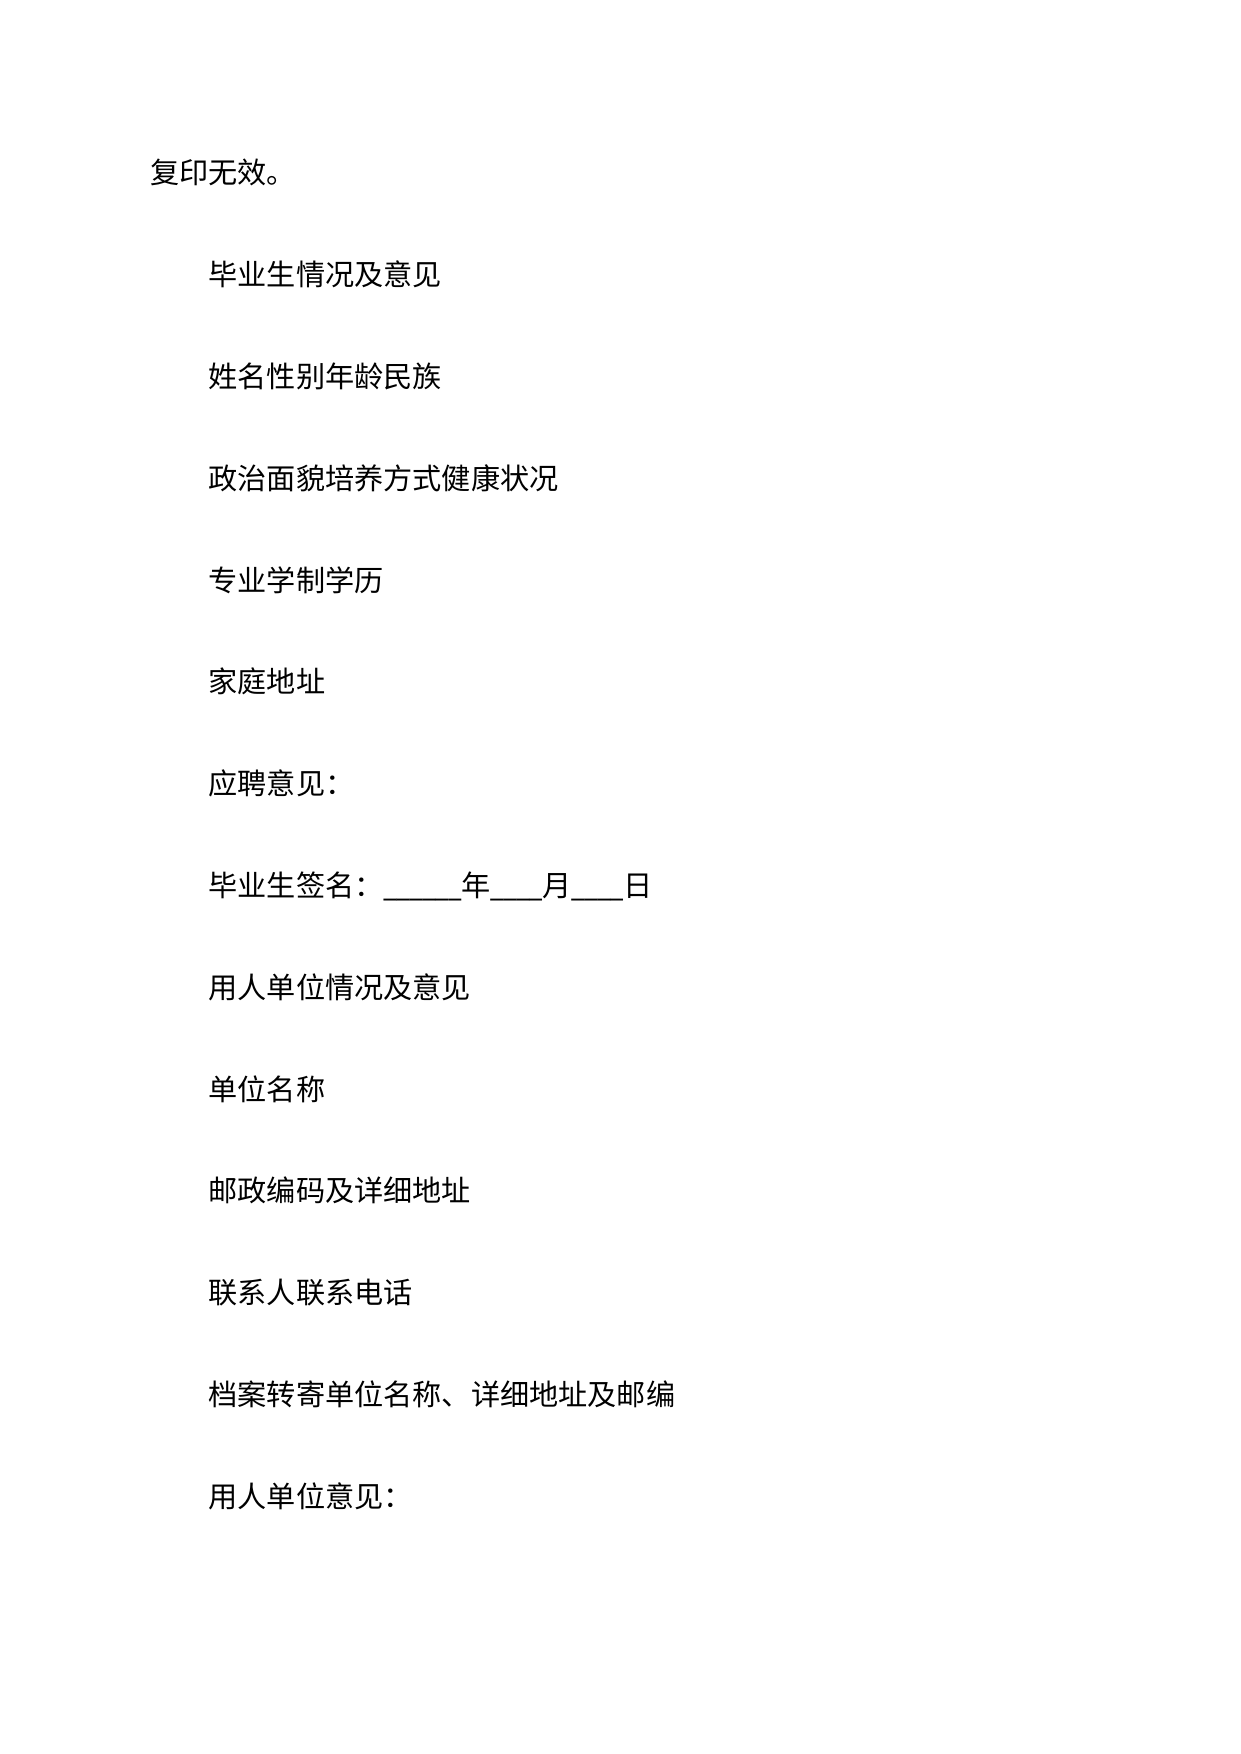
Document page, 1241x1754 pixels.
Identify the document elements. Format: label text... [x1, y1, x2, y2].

text 邮政编码及详细地址 [150, 1168, 1090, 1210]
text 毕业生签名：______年____月____日 [150, 862, 1090, 905]
text 单位名称 [150, 1066, 1090, 1108]
text 姓名性别年龄民族 [150, 353, 1090, 396]
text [150, 150, 1090, 192]
text 应聘意见： [150, 761, 1090, 803]
text 用人单位意见： [150, 1473, 1090, 1516]
text 档案转寄单位名称、详细地址及邮编 [150, 1371, 1090, 1414]
text 联系人联系电话 [150, 1270, 1090, 1312]
text 家庭地址 [150, 659, 1090, 701]
text 政治面貌培养方式健康状况 [150, 455, 1090, 498]
text 毕业生情况及意见 [150, 252, 1090, 294]
text 专业学制学历 [150, 557, 1090, 599]
text 用人单位情况及意见 [150, 964, 1090, 1007]
